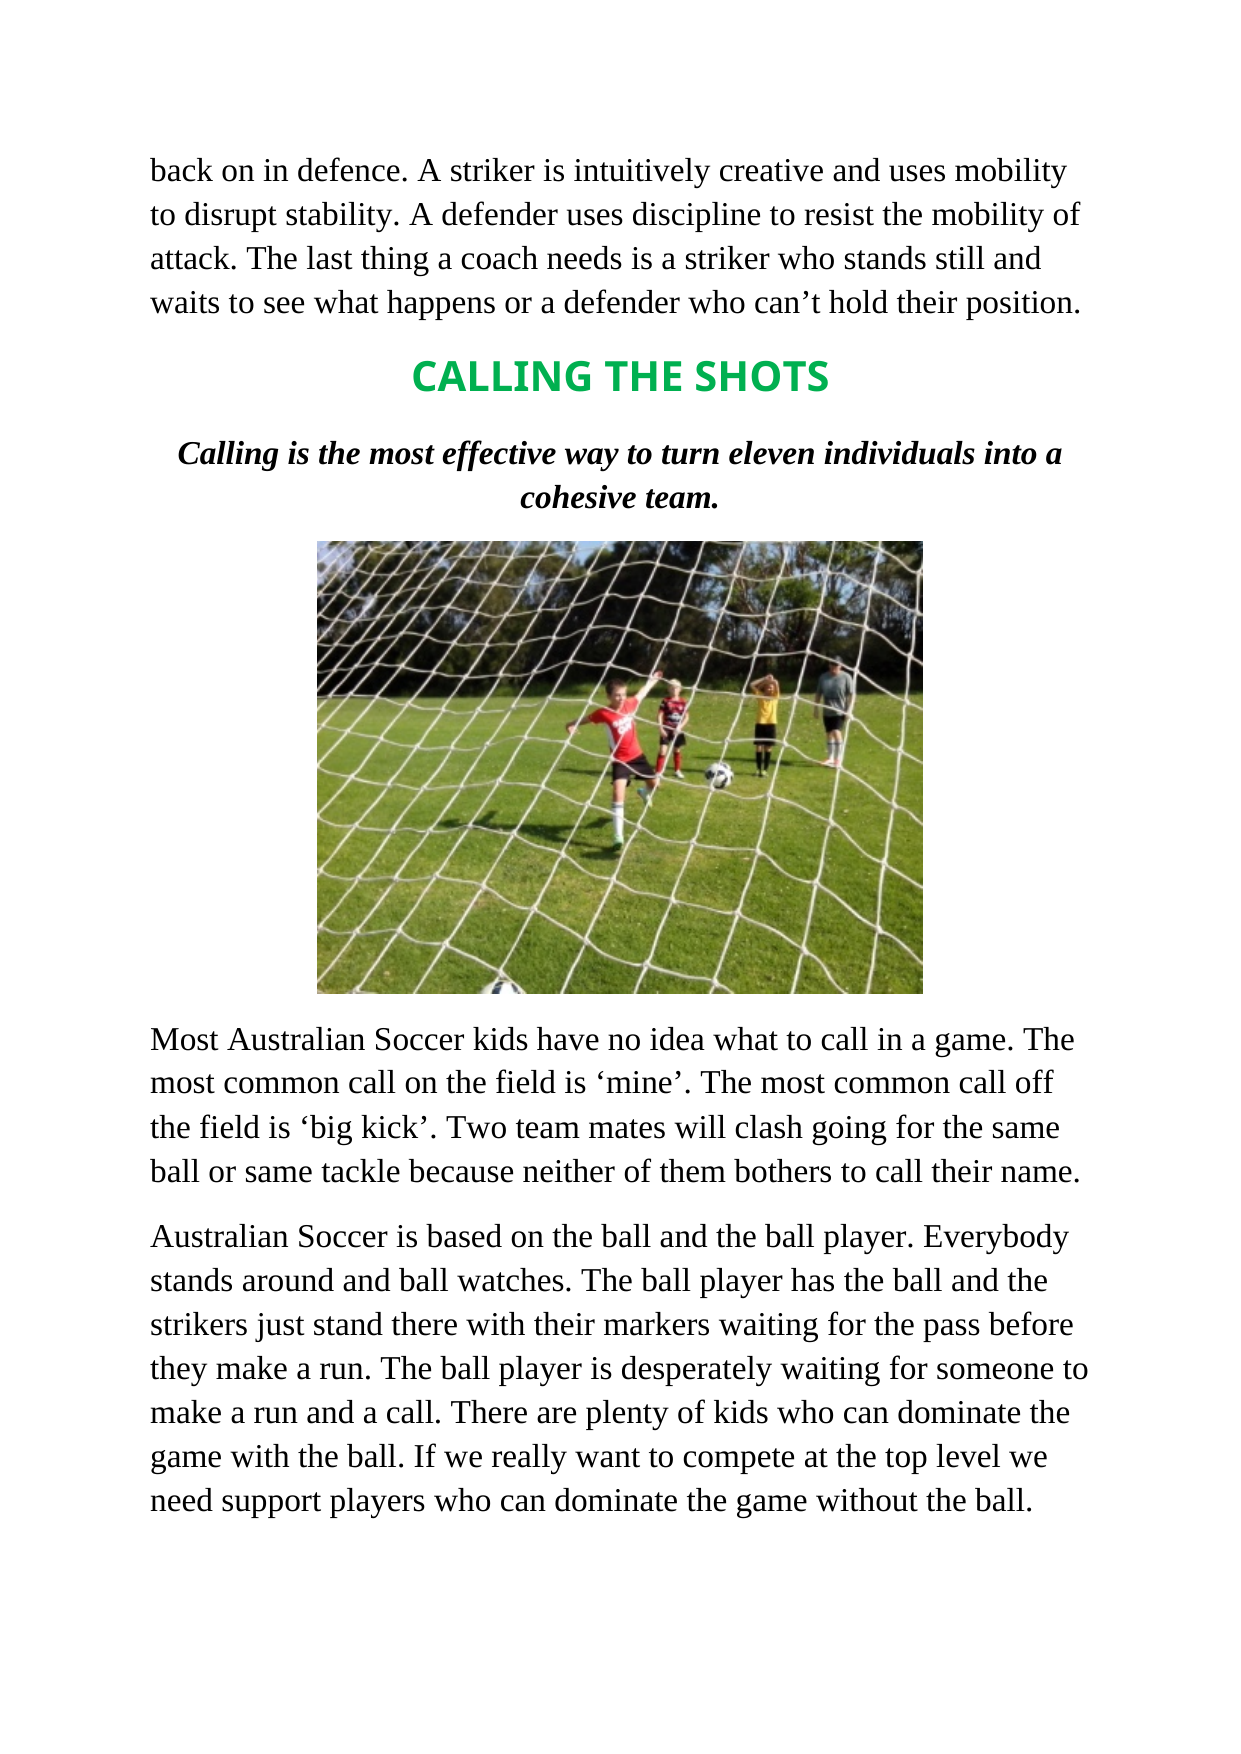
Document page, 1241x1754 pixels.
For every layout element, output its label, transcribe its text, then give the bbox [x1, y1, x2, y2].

text Calling is the most effective way to turn eleven individuals into a cohesive team. [150, 433, 1090, 516]
text Most Australian Soccer kids have no idea what to call in a game. The most common call on the field is ‘mine’. The most common call off the field is ‘big kick’. Two team mates will clash going for the same ball or same tackle because neither of them bothers to call their name. [150, 1019, 1090, 1189]
text Australian Soccer is based on the ball and the ball player. Everybody stands around and ball watches. The ball player has the ball and the strikers just stand there with their markers waiting for the pass before they make a run. The ball player is desperately waiting for someone to make a run and a call. There are plenty of kids who can dominate the game with the ball. If we really want to compete at the top level we need support players who can dominate the game without the ball. [150, 1216, 1090, 1518]
text CALLING THE SHOTS [150, 347, 1090, 404]
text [150, 150, 1090, 321]
picture [317, 541, 923, 994]
